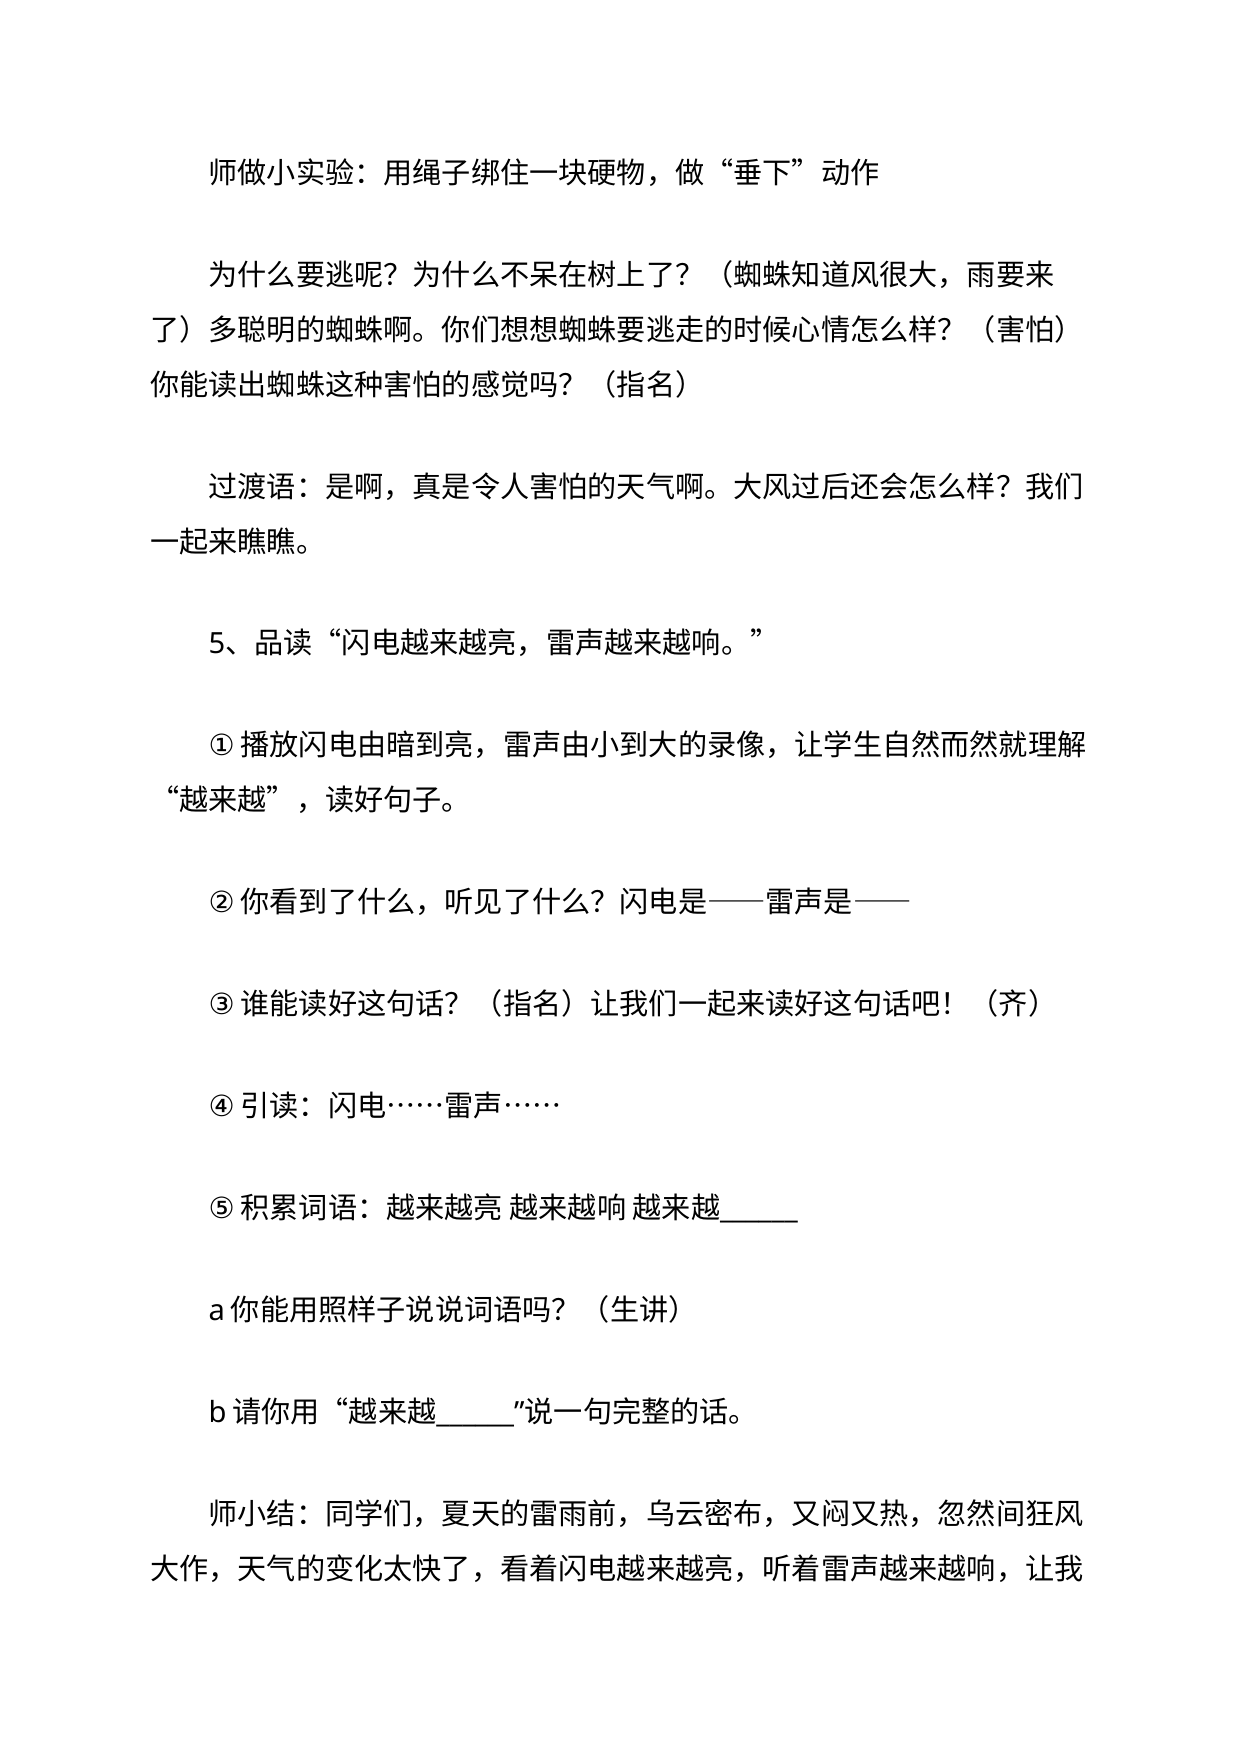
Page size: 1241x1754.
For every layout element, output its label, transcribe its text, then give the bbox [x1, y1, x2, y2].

text ⑤积累词语：越来越亮 越来越响 越来越______ [150, 1185, 1090, 1227]
text ①播放闪电由暗到亮，雷声由小到大的录像，让学生自然而然就理解“越来越”，读好句子。 [150, 722, 1090, 819]
text 为什么要逃呢？为什么不呆在树上了？（蜘蛛知道风很大，雨要来了）多聪明的蜘蛛啊。你们想想蜘蛛要逃走的时候心情怎么样？（害怕）你能读出蜘蛛这种害怕的感觉吗？（指名） [150, 252, 1090, 404]
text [150, 1491, 1090, 1588]
text a你能用照样子说说词语吗？（生讲） [150, 1287, 1090, 1329]
text 5、品读“闪电越来越亮，雷声越来越响。” [150, 620, 1090, 662]
text 过渡语：是啊，真是令人害怕的天气啊。大风过后还会怎么样？我们一起来瞧瞧。 [150, 463, 1090, 561]
text 师做小实验：用绳子绑住一块硬物，做“垂下”动作 [150, 150, 1090, 192]
text ②你看到了什么，听见了什么？闪电是——雷声是—— [150, 879, 1090, 921]
text b请你用“越来越______”说一句完整的话。 [150, 1389, 1090, 1431]
text ④引读：闪电……雷声…… [150, 1083, 1090, 1125]
text ③谁能读好这句话？（指名）让我们一起来读好这句话吧！（齐） [150, 981, 1090, 1023]
